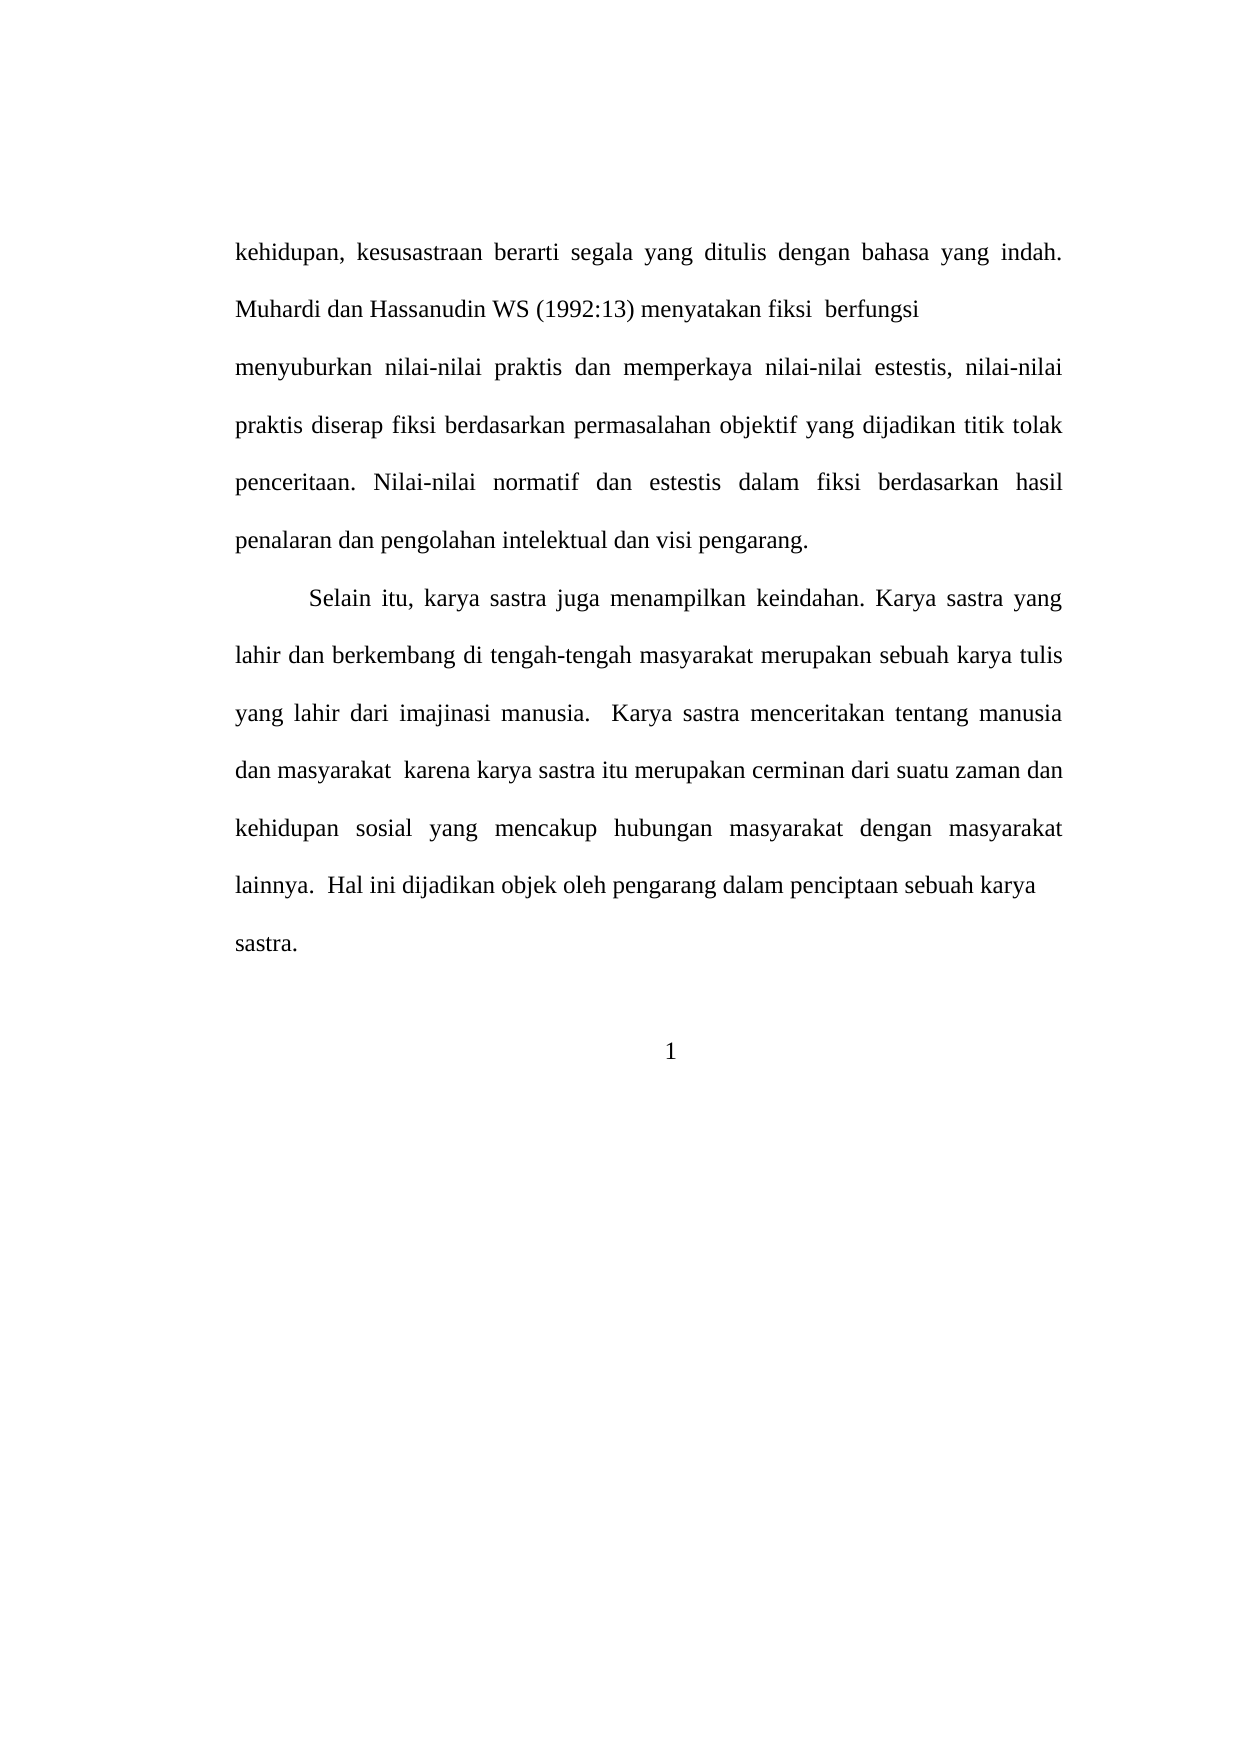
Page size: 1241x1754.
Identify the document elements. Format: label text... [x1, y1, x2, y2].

text 1 [295, 1036, 1046, 1064]
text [235, 237, 1063, 323]
text menyuburkan nilai-nilai praktis dan memperkaya nilai-nilai estestis, nilai-nilai praktis diserap fiksi berdasarkan permasalahan objektif yang dijadikan titik tolak penceritaan. Nilai-nilai normatif dan estestis dalam fiksi berdasarkan hasil penalaran dan pengolahan intelektual dan visi pengarang. [235, 352, 1063, 553]
text Selain itu, karya sastra juga menampilkan keindahan. Karya sastra yang lahir dan berkembang di tengah-tengah masyarakat merupakan sebuah karya tulis yang lahir dari imajinasi manusia. Karya sastra menceritakan tentang manusia dan masyarakat karena karya sastra itu merupakan cerminan dari suatu zaman dan kehidupan sosial yang mencakup hubungan masyarakat dengan masyarakat lainnya. Hal ini dijadikan objek oleh pengarang dalam penciptaan sebuah karya [235, 583, 1063, 899]
text sastra. [235, 928, 1063, 957]
